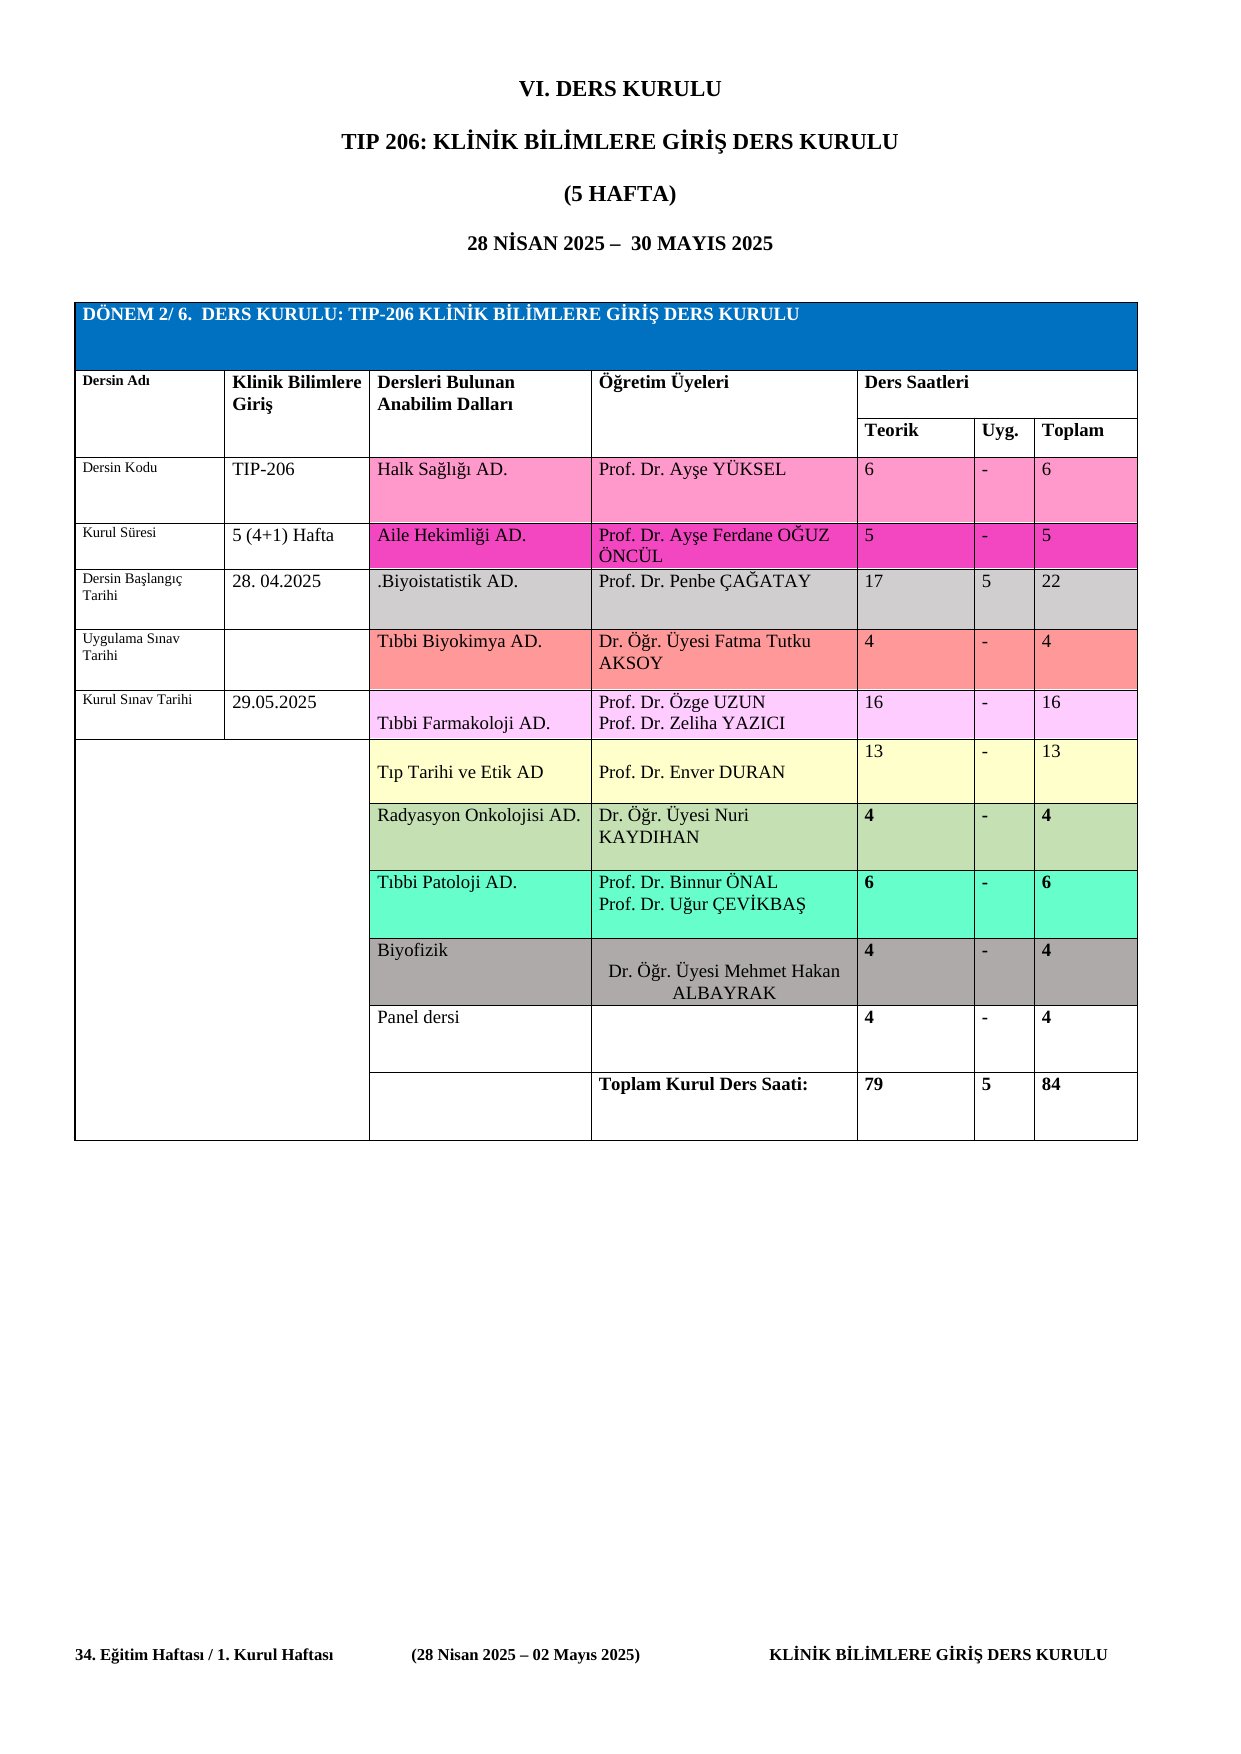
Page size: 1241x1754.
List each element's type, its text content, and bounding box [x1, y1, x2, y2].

table_cell Prof. Dr. Ayşe Ferdane OĞUZ ÖNCÜL [592, 524, 857, 568]
text (5 HAFTA) [75, 180, 1165, 207]
table_cell 79 [858, 1073, 974, 1139]
table_cell Prof. Dr. Özge UZUN Prof. Dr. Zeliha YAZICI [592, 691, 857, 738]
table_cell Aile Hekimliği AD. [370, 524, 591, 568]
table_cell Dr. Öğr. Üyesi Nuri KAYDIHAN [592, 804, 857, 870]
table_cell 6 [858, 458, 974, 522]
table_cell - [975, 630, 1034, 689]
table_cell - [975, 939, 1034, 1005]
table_header DÖNEM 2/ 6. DERS KURULU: TIP-206 KLİNİK BİLİMLERE GİRİŞ DERS KURULU [76, 303, 1137, 370]
table_cell Radyasyon Onkolojisi AD. [370, 804, 591, 870]
table_cell 5 (4+1) Hafta [225, 524, 369, 568]
table_cell Dersin Adı [76, 371, 224, 457]
text TIP 206: KLİNİK BİLİMLERE GİRİŞ DERS KURULU [75, 128, 1165, 154]
table_cell 28. 04.2025 [225, 570, 369, 629]
table_cell 17 [858, 570, 974, 629]
table_cell 4 [1035, 804, 1137, 870]
table_cell 13 [858, 740, 974, 803]
table_cell Toplam [1035, 419, 1137, 457]
table_cell 4 [1035, 1006, 1137, 1072]
table_cell Prof. Dr. Penbe ÇAĞATAY [592, 570, 857, 629]
table_cell Panel dersi [370, 1006, 591, 1072]
table_cell Dersin Kodu [76, 458, 224, 522]
table_cell Teorik [858, 419, 974, 457]
table_cell 16 [1035, 691, 1137, 738]
table_cell 4 [858, 939, 974, 1005]
table_cell Prof. Dr. Enver DURAN [592, 740, 857, 803]
text 28 NİSAN 2025 – 30 MAYIS 2025 [75, 231, 1165, 255]
table_cell [225, 630, 369, 689]
table_cell 5 [858, 524, 974, 568]
table_cell 4 [858, 804, 974, 870]
table_cell [76, 740, 369, 1139]
table_cell - [975, 740, 1034, 803]
table_cell Ders Saatleri [858, 371, 1137, 417]
table_cell 84 [1035, 1073, 1137, 1139]
table_cell Tıbbi Biyokimya AD. [370, 630, 591, 689]
table_cell Tıbbi Patoloji AD. [370, 871, 591, 938]
table_cell Prof. Dr. Binnur ÖNAL Prof. Dr. Uğur ÇEVİKBAŞ [592, 871, 857, 938]
table_cell 4 [1035, 939, 1137, 1005]
table_cell TIP-206 [225, 458, 369, 522]
table_cell .Biyoistatistik AD. [370, 570, 591, 629]
table_cell Öğretim Üyeleri [592, 371, 857, 457]
table_cell 29.05.2025 [225, 691, 369, 738]
table_cell 4 [858, 1006, 974, 1072]
table_cell Biyofizik [370, 939, 591, 1005]
table_cell Kurul Süresi [76, 524, 224, 568]
table_cell - [975, 871, 1034, 938]
table_cell 5 [975, 1073, 1034, 1139]
table_cell 6 [858, 871, 974, 938]
table_cell - [975, 804, 1034, 870]
table_cell 5 [975, 570, 1034, 629]
text VI. DERS KURULU [75, 75, 1165, 101]
table_cell [592, 1006, 857, 1072]
table_cell - [975, 524, 1034, 568]
table_cell - [975, 1006, 1034, 1072]
table_cell Klinik Bilimlere Giriş [225, 371, 369, 457]
table_cell Dr. Öğr. Üyesi Mehmet Hakan ALBAYRAK [592, 939, 857, 1005]
table_cell Halk Sağlığı AD. [370, 458, 591, 522]
table_cell Uyg. [975, 419, 1034, 457]
table_cell Kurul Sınav Tarihi [76, 691, 224, 738]
table_cell 22 [1035, 570, 1137, 629]
table_cell Toplam Kurul Ders Saati: [592, 1073, 857, 1139]
table_cell 6 [1035, 871, 1137, 938]
table_cell 4 [1035, 630, 1137, 689]
table_cell 16 [858, 691, 974, 738]
table_cell 6 [1035, 458, 1137, 522]
table_cell Dersin Başlangıç Tarihi [76, 570, 224, 629]
table_cell Uygulama Sınav Tarihi [76, 630, 224, 689]
table_cell [370, 1073, 591, 1139]
table_cell 4 [858, 630, 974, 689]
table_cell 5 [1035, 524, 1137, 568]
table_cell Prof. Dr. Ayşe YÜKSEL [592, 458, 857, 522]
table_cell Tıbbi Farmakoloji AD. [370, 691, 591, 738]
text 34. Eğitim Haftası / 1. Kurul Haftası (28 Nisan 2025 – 02 Mayıs 2025) KLİNİK BİLİMLERE GİRİŞ DERS KURULU [75, 1645, 1165, 1664]
table_cell - [975, 691, 1034, 738]
table_cell 13 [1035, 740, 1137, 803]
table_cell Dr. Öğr. Üyesi Fatma Tutku AKSOY [592, 630, 857, 689]
table_cell Tıp Tarihi ve Etik AD [370, 740, 591, 803]
table_cell Dersleri Bulunan Anabilim Dalları [370, 371, 591, 457]
table_cell - [975, 458, 1034, 522]
